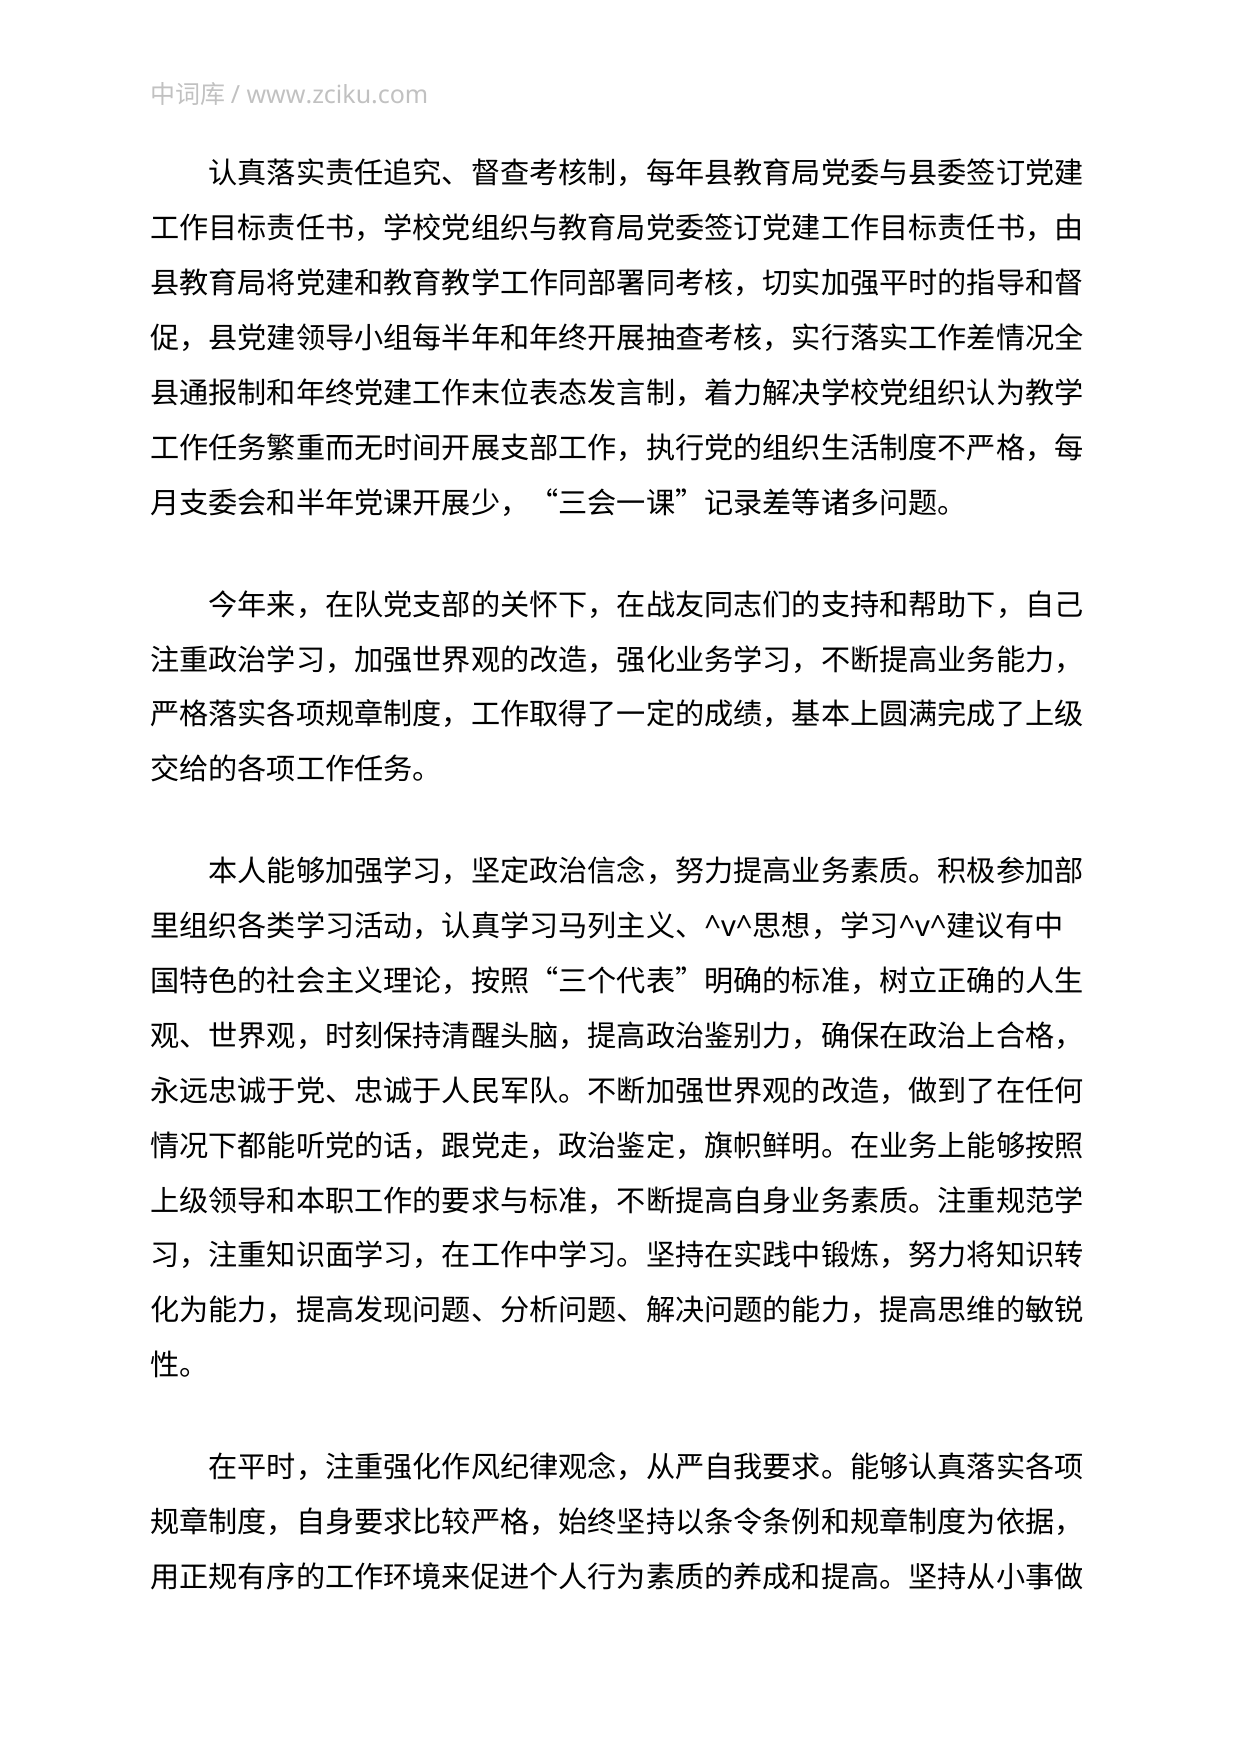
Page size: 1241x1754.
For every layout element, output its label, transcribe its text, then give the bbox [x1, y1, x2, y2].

text 今年来，在队党支部的关怀下，在战友同志们的支持和帮助下，自己注重政治学习，加强世界观的改造，强化业务学习，不断提高业务能力，严格落实各项规章制度，工作取得了一定的成绩，基本上圆满完成了上级交给的各项工作任务。 [150, 581, 1090, 788]
text 本人能够加强学习，坚定政治信念，努力提高业务素质。积极参加部里组织各类学习活动，认真学习马列主义、^v^思想，学习^v^建议有中国特色的社会主义理论，按照“三个代表”明确的标准，树立正确的人生观、世界观，时刻保持清醒头脑，提高政治鉴别力，确保在政治上合格，永远忠诚于党、忠诚于人民军队。不断加强世界观的改造，做到了在任何情况下都能听党的话，跟党走，政治鉴定，旗帜鲜明。在业务上能够按照上级领导和本职工作的要求与标准，不断提高自身业务素质。注重规范学习，注重知识面学习，在工作中学习。坚持在实践中锻炼，努力将知识转化为能力，提高发现问题、分析问题、解决问题的能力，提高思维的敏锐性。 [150, 848, 1090, 1384]
text 认真落实责任追究、督查考核制，每年县教育局党委与县委签订党建工作目标责任书，学校党组织与教育局党委签订党建工作目标责任书，由县教育局将党建和教育教学工作同部署同考核，切实加强平时的指导和督促，县党建领导小组每半年和年终开展抽查考核，实行落实工作差情况全县通报制和年终党建工作末位表态发言制，着力解决学校党组织认为教学工作任务繁重而无时间开展支部工作，执行党的组织生活制度不严格，每月支委会和半年党课开展少，“三会一课”记录差等诸多问题。 [150, 150, 1090, 522]
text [150, 1443, 1090, 1596]
